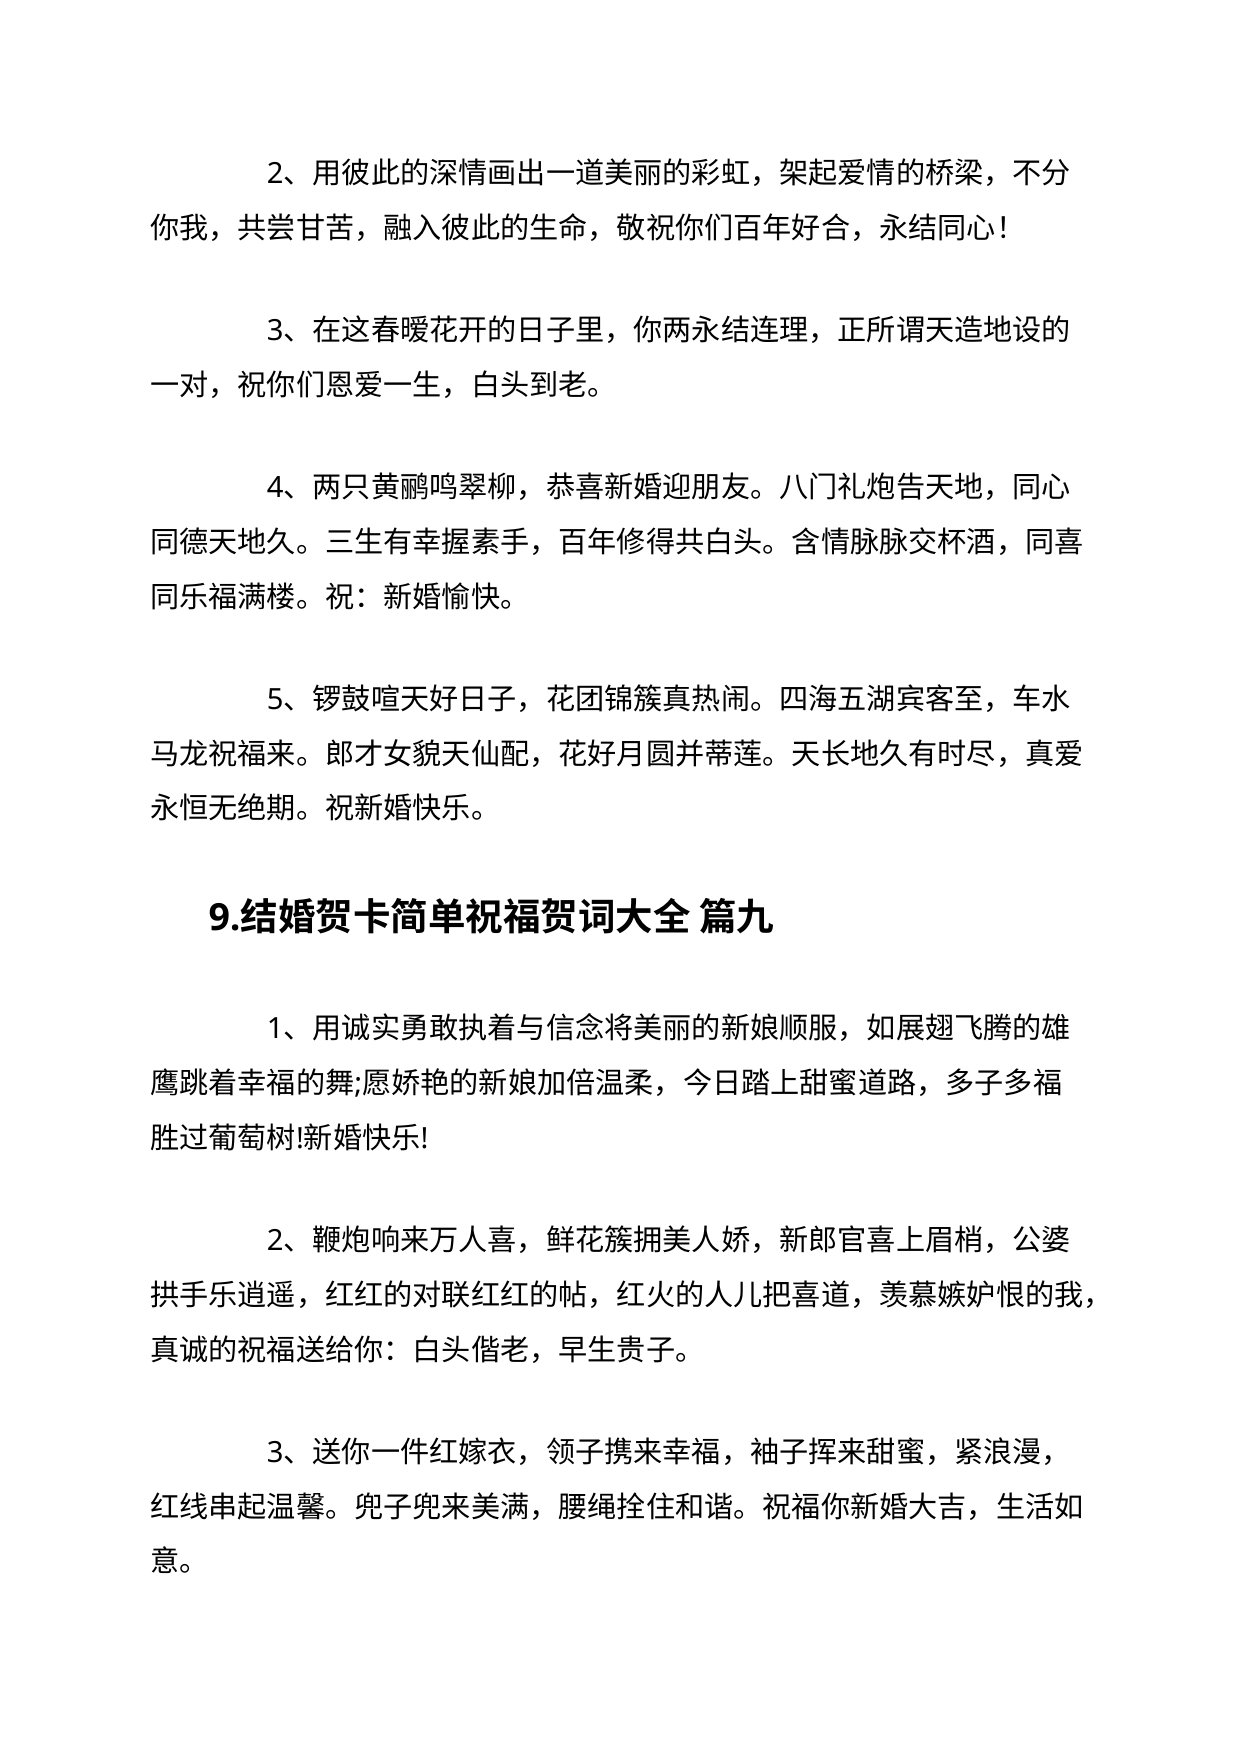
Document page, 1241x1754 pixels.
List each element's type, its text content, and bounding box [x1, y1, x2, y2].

text 5、锣鼓喧天好日子，花团锦簇真热闹。四海五湖宾客至，车水马龙祝福来。郎才女貌天仙配，花好月圆并蒂莲。天长地久有时尽，真爱永恒无绝期。祝新婚快乐。 [150, 675, 1090, 827]
text 3、送你一件红嫁衣，领子携来幸福，袖子挥来甜蜜，紧浪漫，红线串起温馨。兜子兜来美满，腰绳拴住和谐。祝福你新婚大吉，生活如意。 [150, 1428, 1090, 1580]
text 1、用诚实勇敢执着与信念将美丽的新娘顺服，如展翅飞腾的雄鹰跳着幸福的舞;愿娇艳的新娘加倍温柔，今日踏上甜蜜道路，多子多福胜过葡萄树!新婚快乐! [150, 1004, 1090, 1157]
text 3、在这春暧花开的日子里，你两永结连理，正所谓天造地设的一对，祝你们恩爱一生，白头到老。 [150, 307, 1090, 404]
text 9.结婚贺卡简单祝福贺词大全 篇九 [150, 887, 1090, 941]
text 2、用彼此的深情画出一道美丽的彩虹，架起爱情的桥梁，不分你我，共尝甘苦，融入彼此的生命，敬祝你们百年好合，永结同心！ [150, 150, 1090, 247]
text 2、鞭炮响来万人喜，鲜花簇拥美人娇，新郎官喜上眉梢，公婆拱手乐逍遥，红红的对联红红的帖，红火的人儿把喜道，羡慕嫉妒恨的我，真诚的祝福送给你：白头偕老，早生贵子。 [150, 1216, 1090, 1369]
text 4、两只黄鹂鸣翠柳，恭喜新婚迎朋友。八门礼炮告天地，同心同德天地久。三生有幸握素手，百年修得共白头。含情脉脉交杯酒，同喜同乐福满楼。祝：新婚愉快。 [150, 463, 1090, 616]
